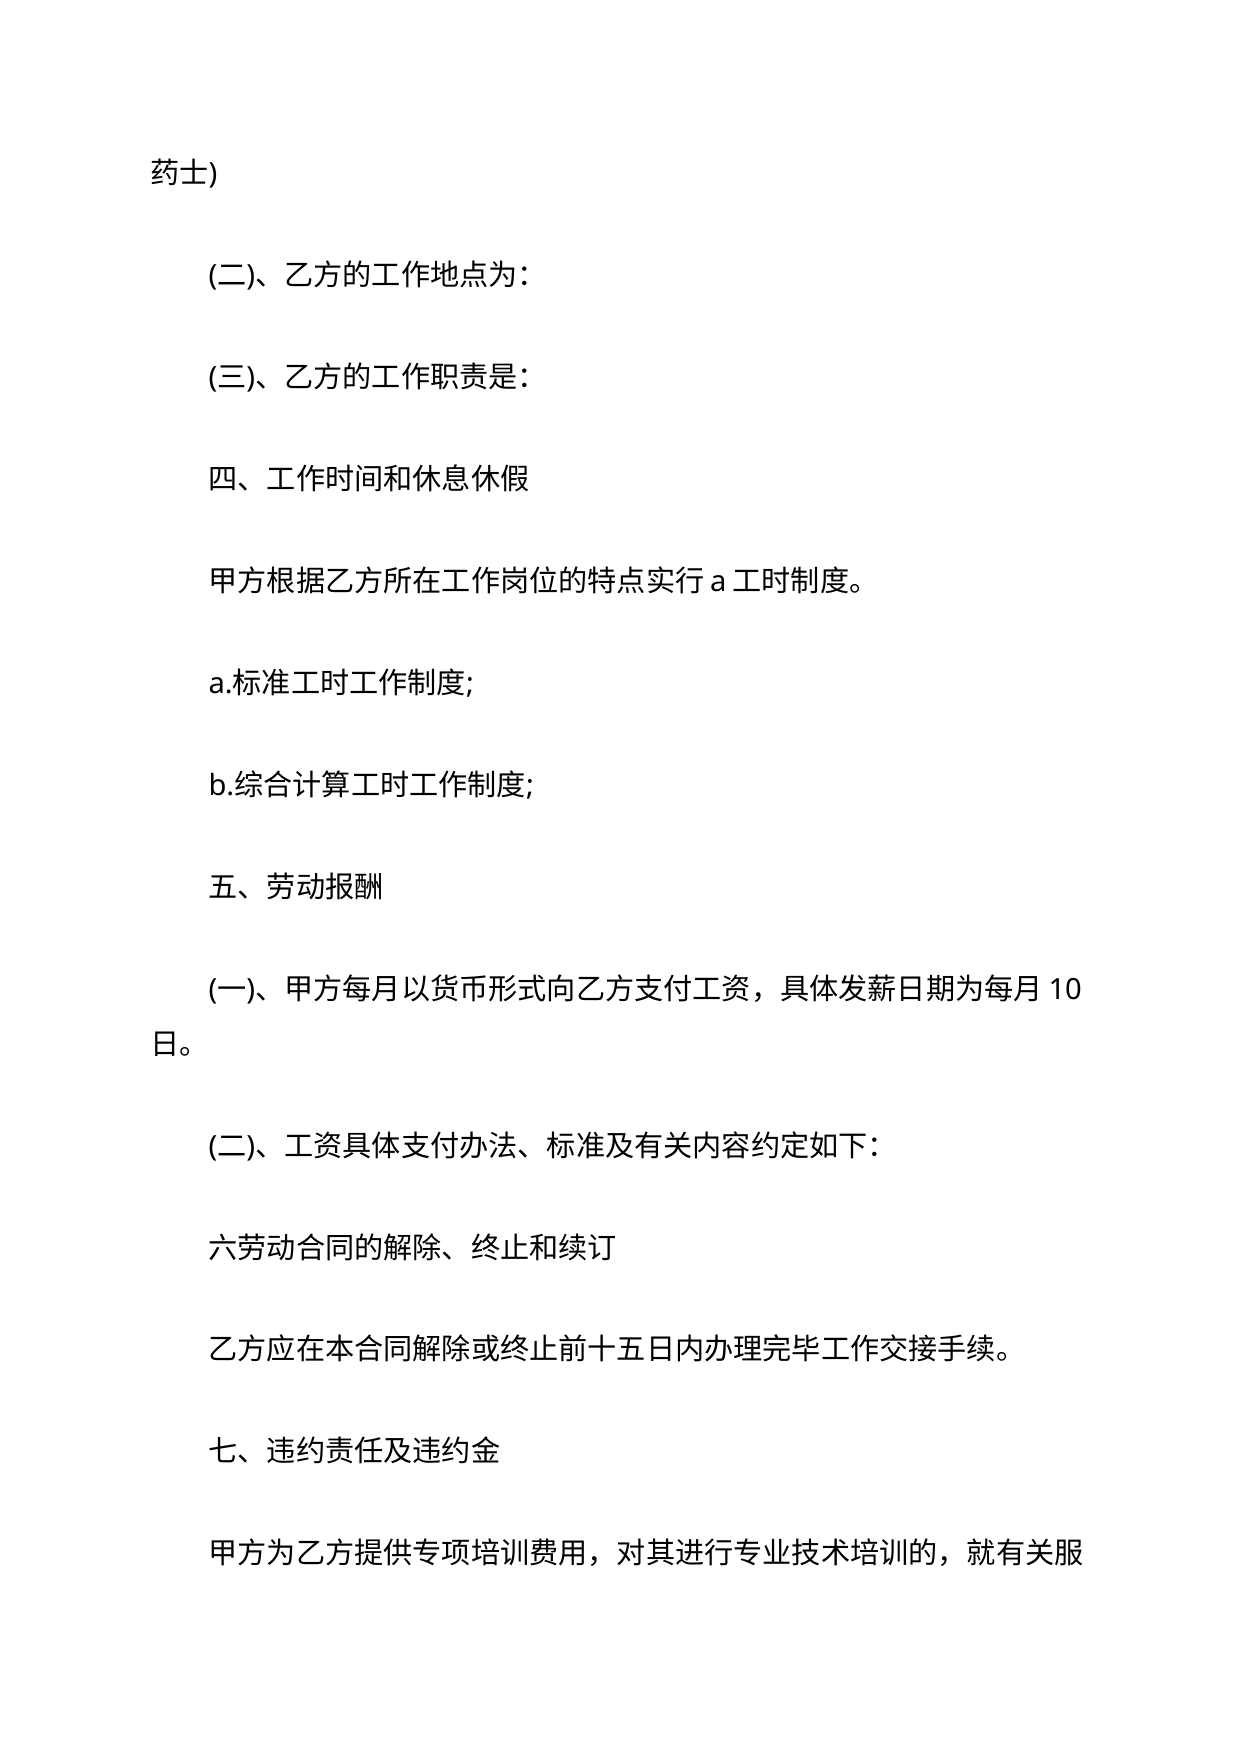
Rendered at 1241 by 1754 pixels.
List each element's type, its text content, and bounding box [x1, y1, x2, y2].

text 五、劳动报酬 [150, 864, 1090, 906]
text 甲方根据乙方所在工作岗位的特点实行a工时制度。 [150, 558, 1090, 600]
text b.综合计算工时工作制度; [150, 762, 1090, 804]
text 六劳动合同的解除、终止和续订 [150, 1224, 1090, 1266]
text 七、违约责任及违约金 [150, 1428, 1090, 1470]
text (二)、乙方的工作地点为： [150, 252, 1090, 294]
text a.标准工时工作制度; [150, 660, 1090, 702]
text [150, 1529, 1090, 1572]
text (二)、工资具体支付办法、标准及有关内容约定如下： [150, 1122, 1090, 1164]
text 乙方应在本合同解除或终止前十五日内办理完毕工作交接手续。 [150, 1326, 1090, 1368]
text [150, 150, 1090, 192]
text 四、工作时间和休息休假 [150, 456, 1090, 498]
text (一)、甲方每月以货币形式向乙方支付工资，具体发薪日期为每月10日。 [150, 965, 1090, 1063]
text (三)、乙方的工作职责是： [150, 354, 1090, 396]
